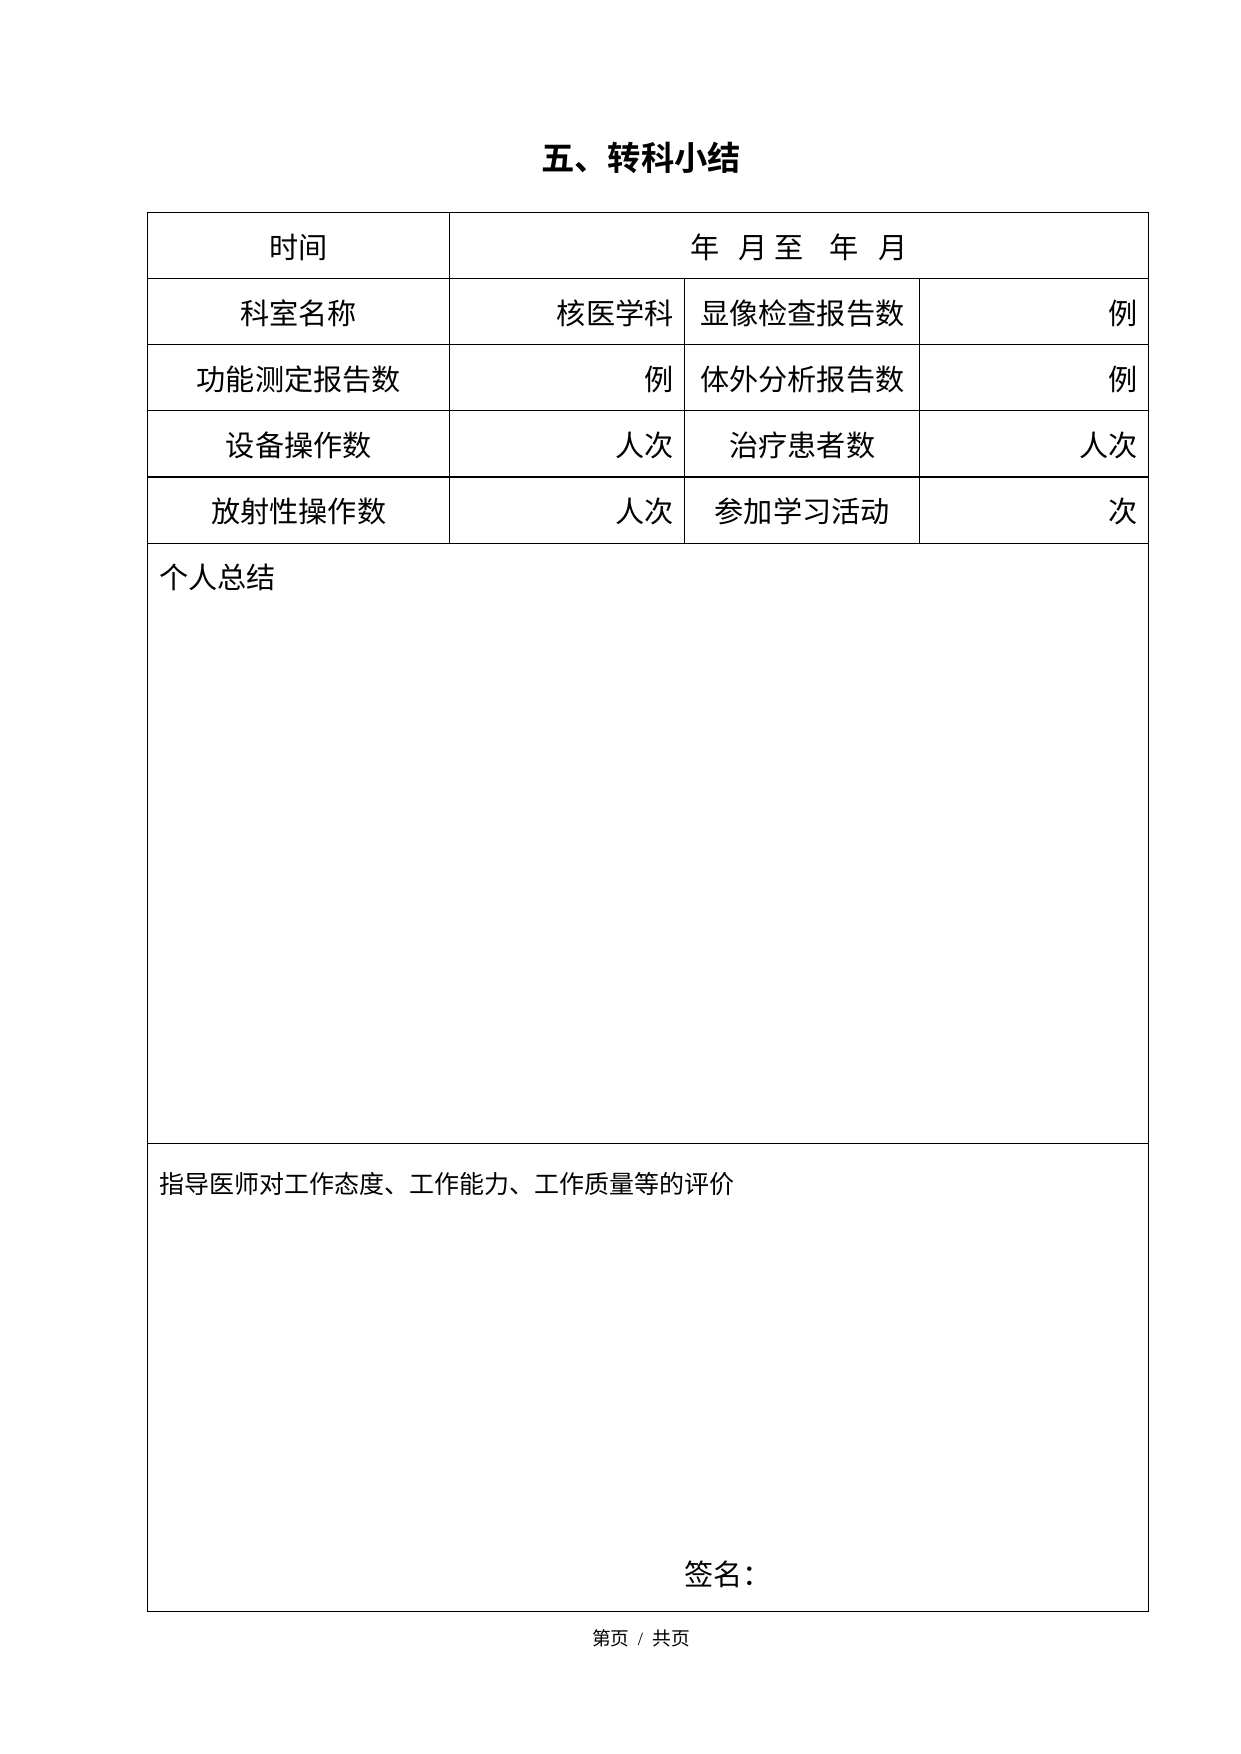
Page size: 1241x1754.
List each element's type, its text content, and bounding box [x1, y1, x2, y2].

table_cell 科室名称 [148, 279, 449, 344]
table_cell 核医学科 [450, 279, 684, 344]
table_cell 个人总结 [148, 544, 1148, 1142]
table_cell 人次 [450, 478, 684, 542]
table_cell 例 [920, 345, 1148, 410]
table_cell 功能测定报告数 [148, 345, 449, 410]
table_header 时间 [148, 213, 449, 278]
table_cell 放射性操作数 [148, 478, 449, 542]
table_cell 例 [920, 279, 1148, 344]
table_cell 显像检查报告数 [685, 279, 919, 344]
table_cell 人次 [920, 411, 1148, 476]
text 五、转科小结 [148, 123, 1134, 188]
table_cell 例 [450, 345, 684, 410]
table_header 年 月 至 年 月 [450, 213, 1148, 278]
table_cell 参加学习活动 [685, 478, 919, 542]
table_cell 人次 [450, 411, 684, 476]
table_cell 指导医师对工作态度、工作能力、工作质量等的评价 签名： [148, 1144, 1148, 1611]
table_cell 体外分析报告数 [685, 345, 919, 410]
table_cell 次 [920, 478, 1148, 542]
table_cell 治疗患者数 [685, 411, 919, 476]
table_cell 设备操作数 [148, 411, 449, 476]
